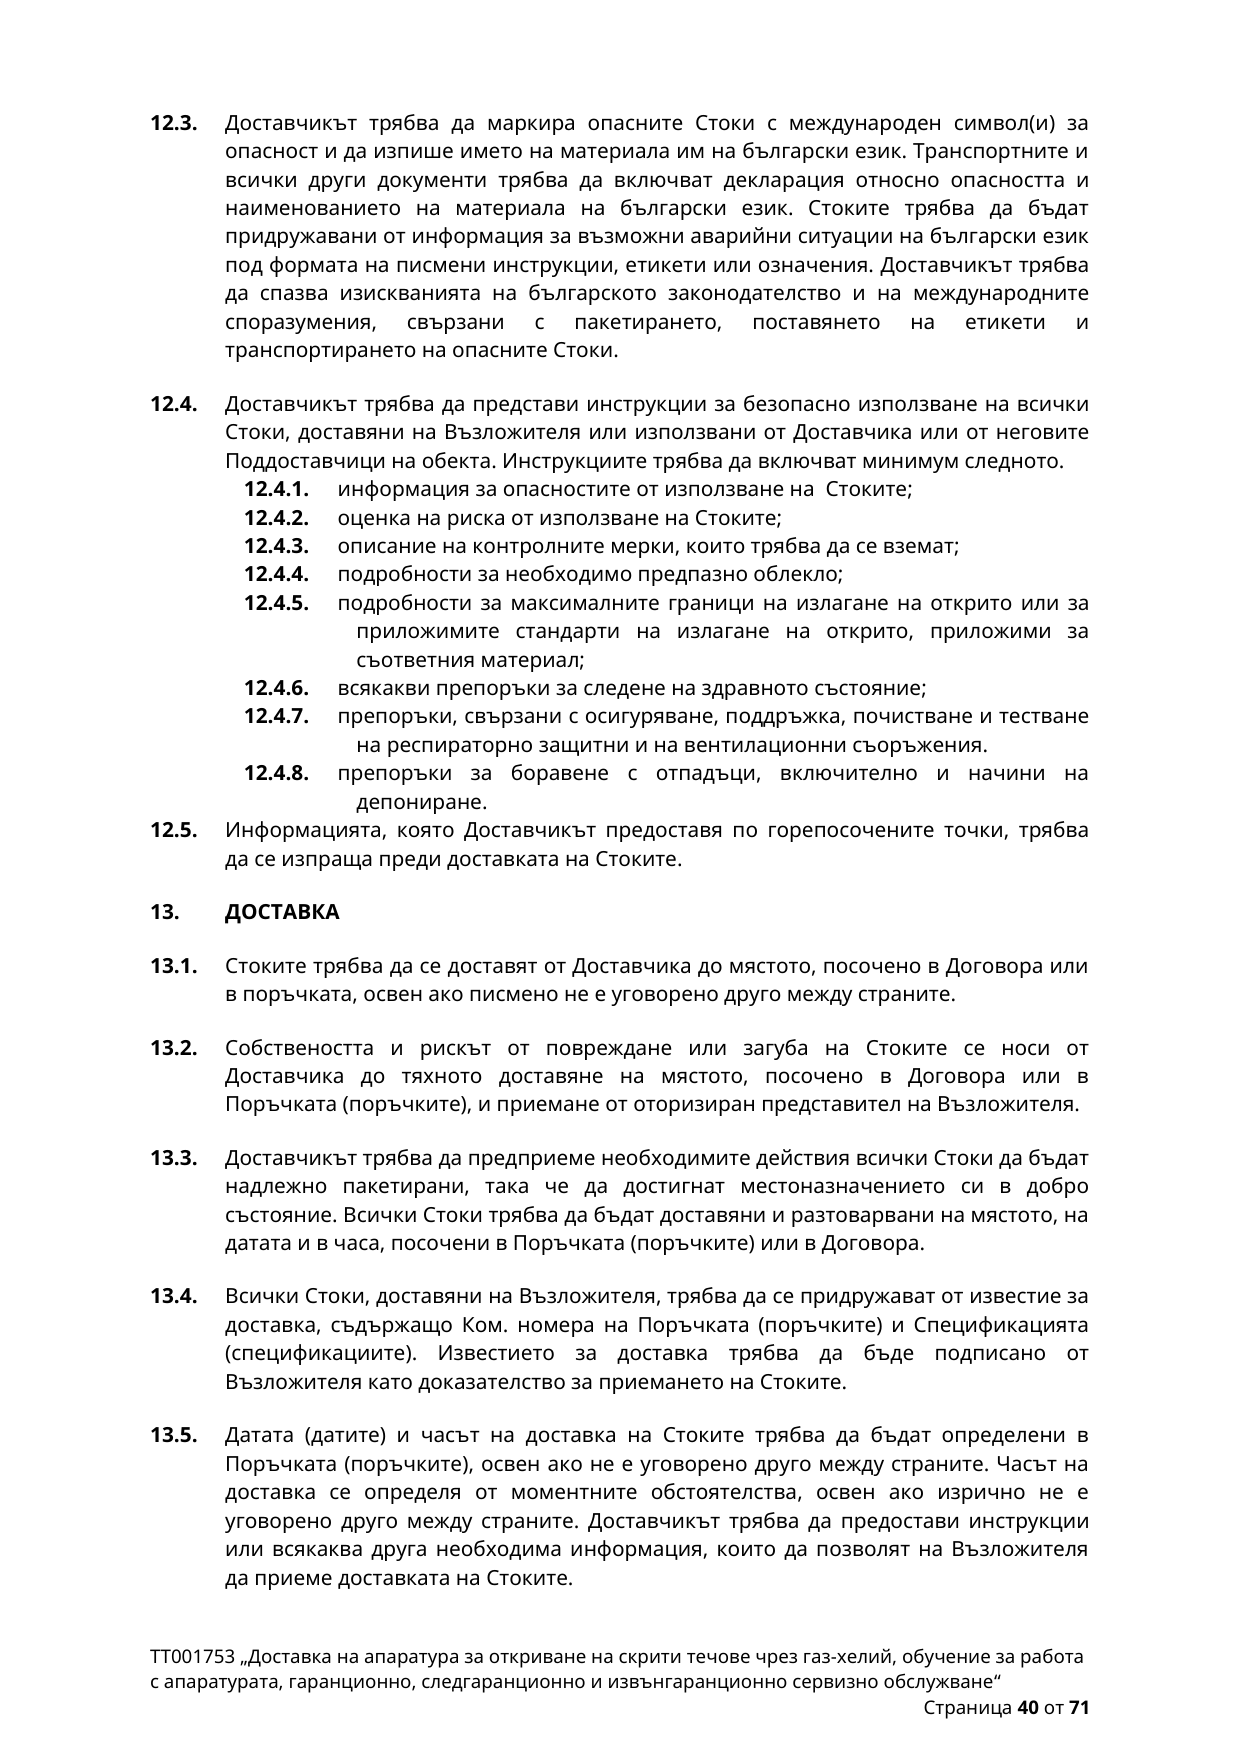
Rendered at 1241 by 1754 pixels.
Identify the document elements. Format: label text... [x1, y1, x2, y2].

list Стоките трябва да се доставят от Доставчика до мястото, посочено в Договора или в поръчката, освен ако писмено не е уговорено друго между страните. [150, 951, 1090, 1008]
list подробности за максималните граници на излагане на открито или за приложимите стандарти на излагане на открито, приложими за съответния материал; [244, 588, 1090, 673]
list Доставчикът трябва да маркира опасните Стоки с международен символ(и) за опасност и да изпише името на материала им на български език. Транспортните и всички други документи трябва да включват декларация относно опасността и наименованието на материала на български език. Стоките трябва да бъдат придружавани от информация за възможни аварийни ситуации на български език под формата на писмени инструкции, етикети или означения. Доставчикът трябва да спазва изискванията на българското законодателство и на международните споразумения, свързани с пакетирането, поставянето на етикети и транспортирането на опасните Стоки. [150, 108, 1090, 364]
list Доставчикът трябва да предприеме необходимите действия всички Стоки да бъдат надлежно пакетирани, така че да достигнат местоназначението си в добро състояние. Всички Стоки трябва да бъдат доставяни и разтоварвани на мястото, на датата и в часа, посочени в Поръчката (поръчките) или в Договора. [150, 1143, 1090, 1257]
list всякакви препоръки за следене на здравното състояние; [244, 673, 1090, 702]
list Информацията, която Доставчикът предоставя по горепосочените точки, трябва да се изпраща преди доставката на Стоките. [150, 815, 1090, 872]
list препоръки, свързани с осигуряване, поддръжка, почистване и тестване на респираторно защитни и на вентилационни съоръжения. [244, 702, 1090, 758]
list ДОСТАВКА [150, 897, 1090, 926]
list Доставчикът трябва да представи инструкции за безопасно използване на всички Стоки, доставяни на Възложителя или използвани от Доставчика или от неговите Поддоставчици на обекта. Инструкциите трябва да включват минимум следното. [150, 389, 1090, 474]
list подробности за необходимо предпазно облекло; [244, 559, 1090, 588]
list информация за опасностите от използване на Стоките; [244, 474, 1090, 503]
list препоръки за боравене с отпадъци, включително и начини на депониране. [244, 758, 1090, 815]
list описание на контролните мерки, които трябва да се вземат; [244, 531, 1090, 559]
list Датата (датите) и часът на доставка на Стоките трябва да бъдат определени в Поръчката (поръчките), освен ако не е уговорено друго между страните. Часът на доставка се определя от моментните обстоятелства, освен ако изрично не е уговорено друго между страните. Доставчикът трябва да предостави инструкции или всякаква друга необходима информация, които да позволят на Възложителя да приеме доставката на Стоките. [150, 1420, 1090, 1591]
list Собствеността и рискът от повреждане или загуба на Стоките се носи от Доставчика до тяхното доставяне на мястото, посочено в Договора или в Поръчката (поръчките), и приемане от оторизиран представител на Възложителя. [150, 1033, 1090, 1118]
list Всички Стоки, доставяни на Възложителя, трябва да се придружават от известие за доставка, съдържащо Ком. номера на Поръчката (поръчките) и Спецификацията (спецификациите). Известието за доставка трябва да бъде подписано от Възложителя като доказателство за приемането на Стоките. [150, 1282, 1090, 1395]
list оценка на риска от използване на Стоките; [244, 503, 1090, 531]
